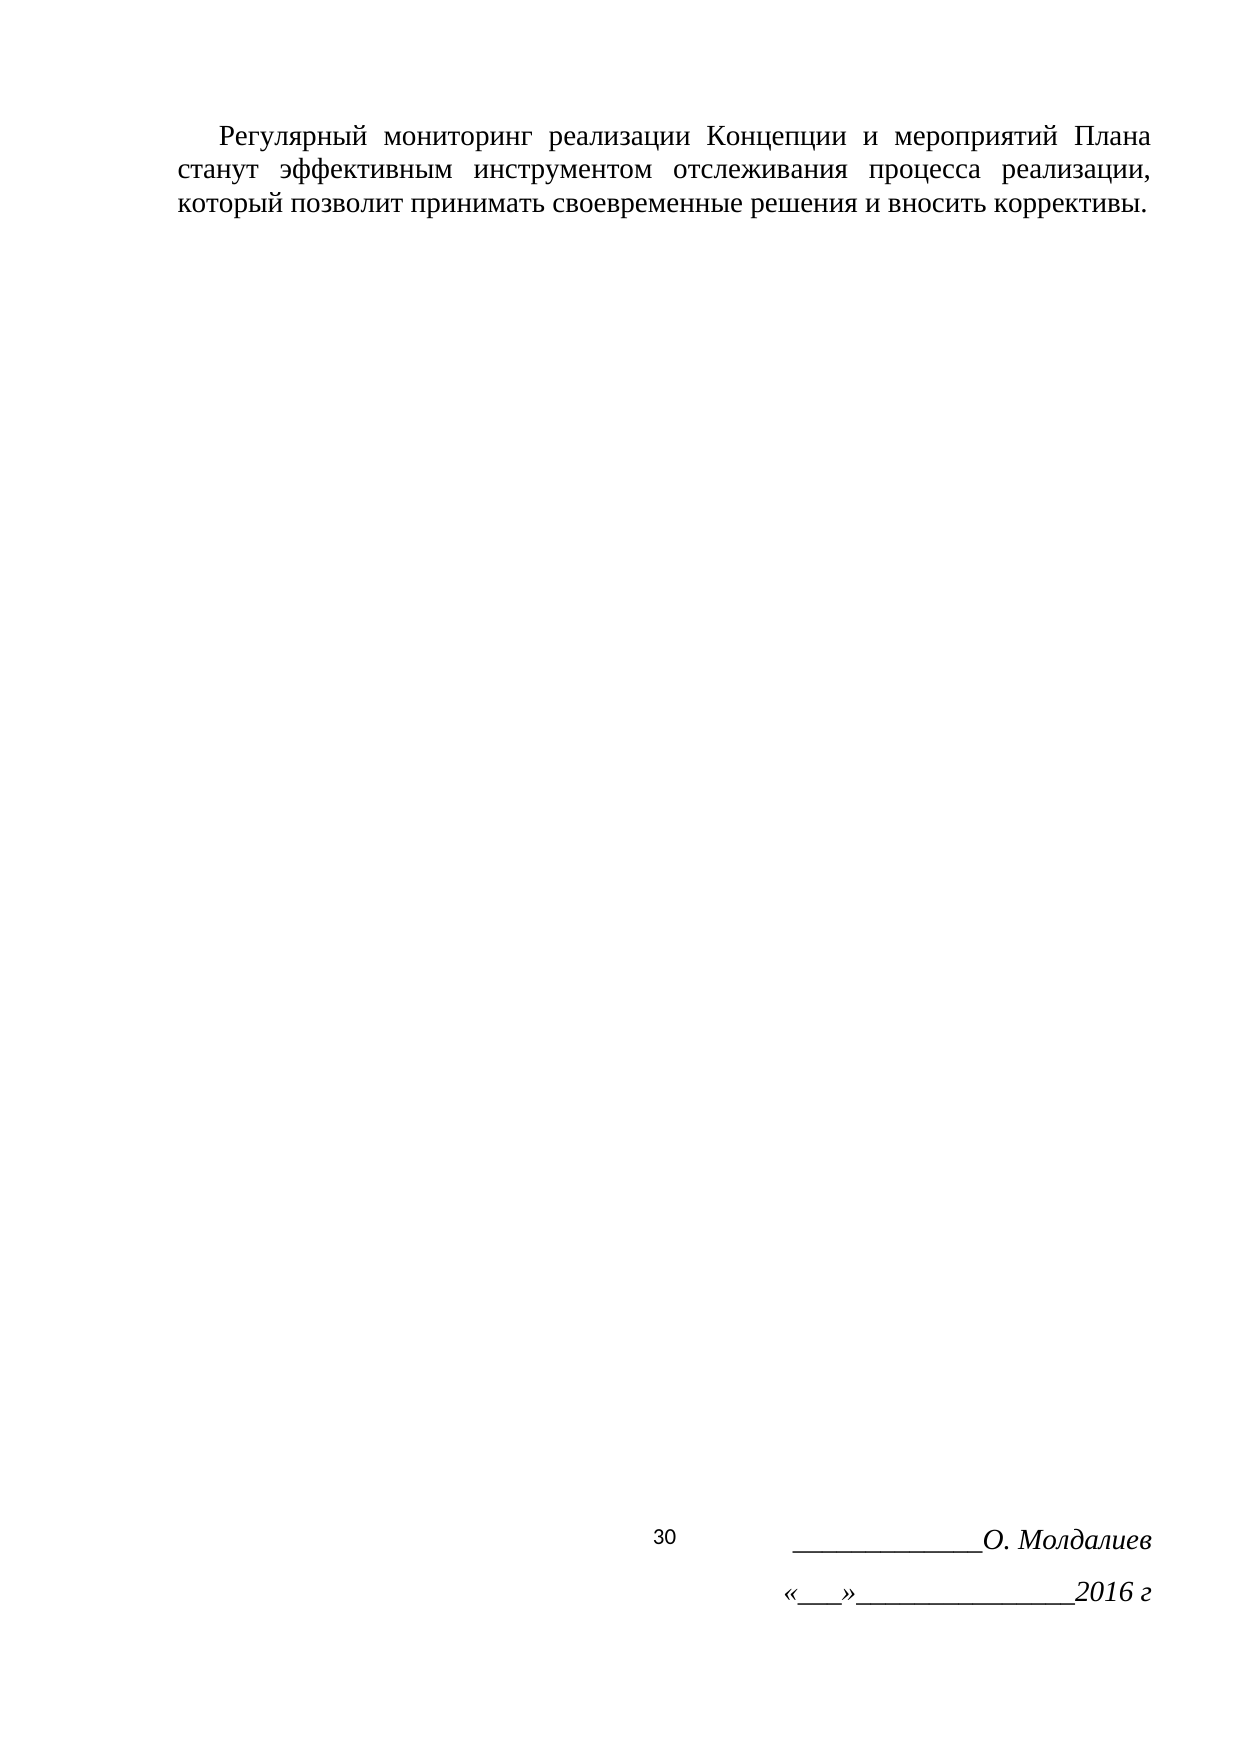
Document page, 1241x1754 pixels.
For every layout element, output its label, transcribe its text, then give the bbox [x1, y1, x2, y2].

text Регулярный мониторинг реализации Концепции и мероприятий Плана станут эффективным инструментом отслеживания процесса реализации, который позволит принимать своевременные решения и вносить коррективы. [177, 118, 1152, 219]
